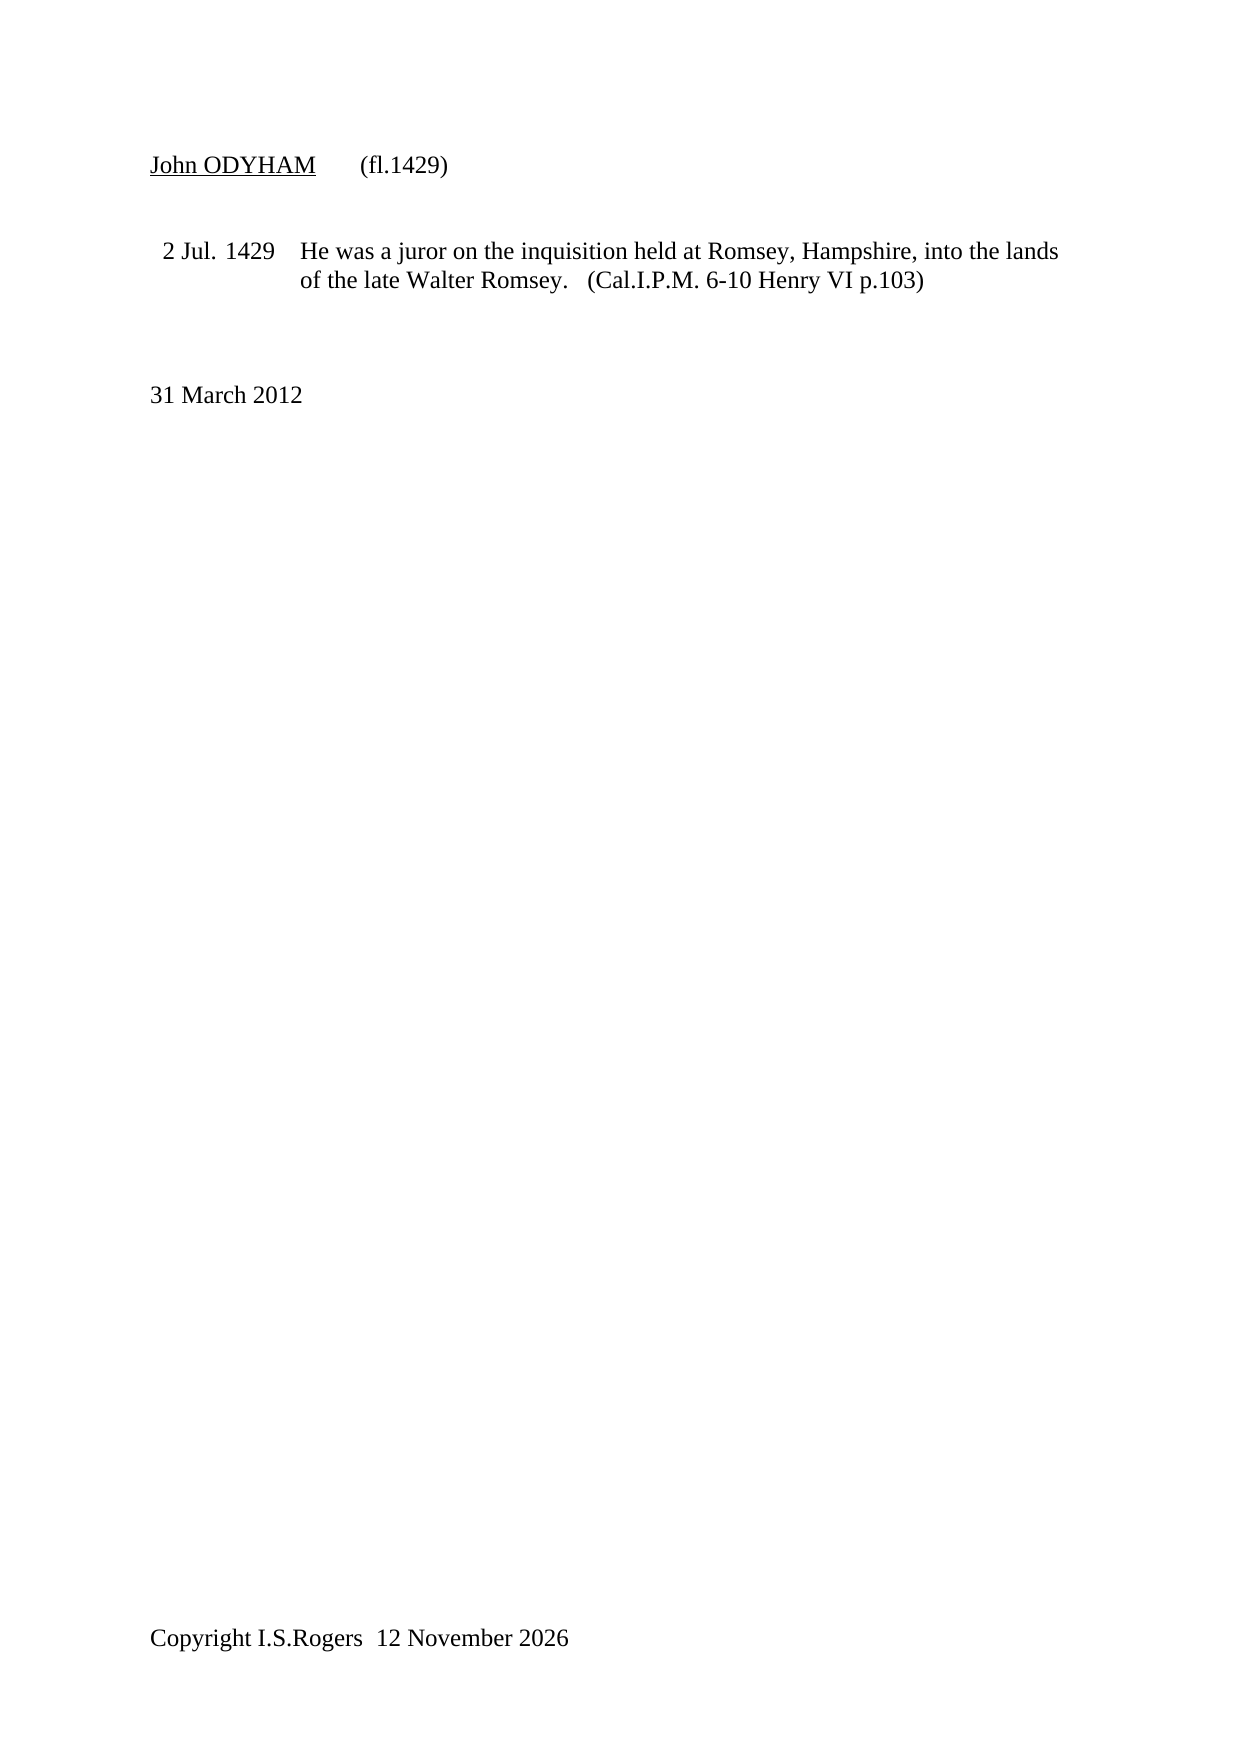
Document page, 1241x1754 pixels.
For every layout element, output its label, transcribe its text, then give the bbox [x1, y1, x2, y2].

text 2 Jul. 1429 He was a juror on the inquisition held at Romsey, Hampshire, into the lands [150, 236, 1090, 265]
text of the late Walter Romsey. (Cal.I.P.M. 6-10 Henry VI p.103) [150, 265, 1090, 294]
text John ODYHAM (fl.1429) [150, 150, 1090, 179]
text 31 March 2012 [150, 380, 1090, 409]
